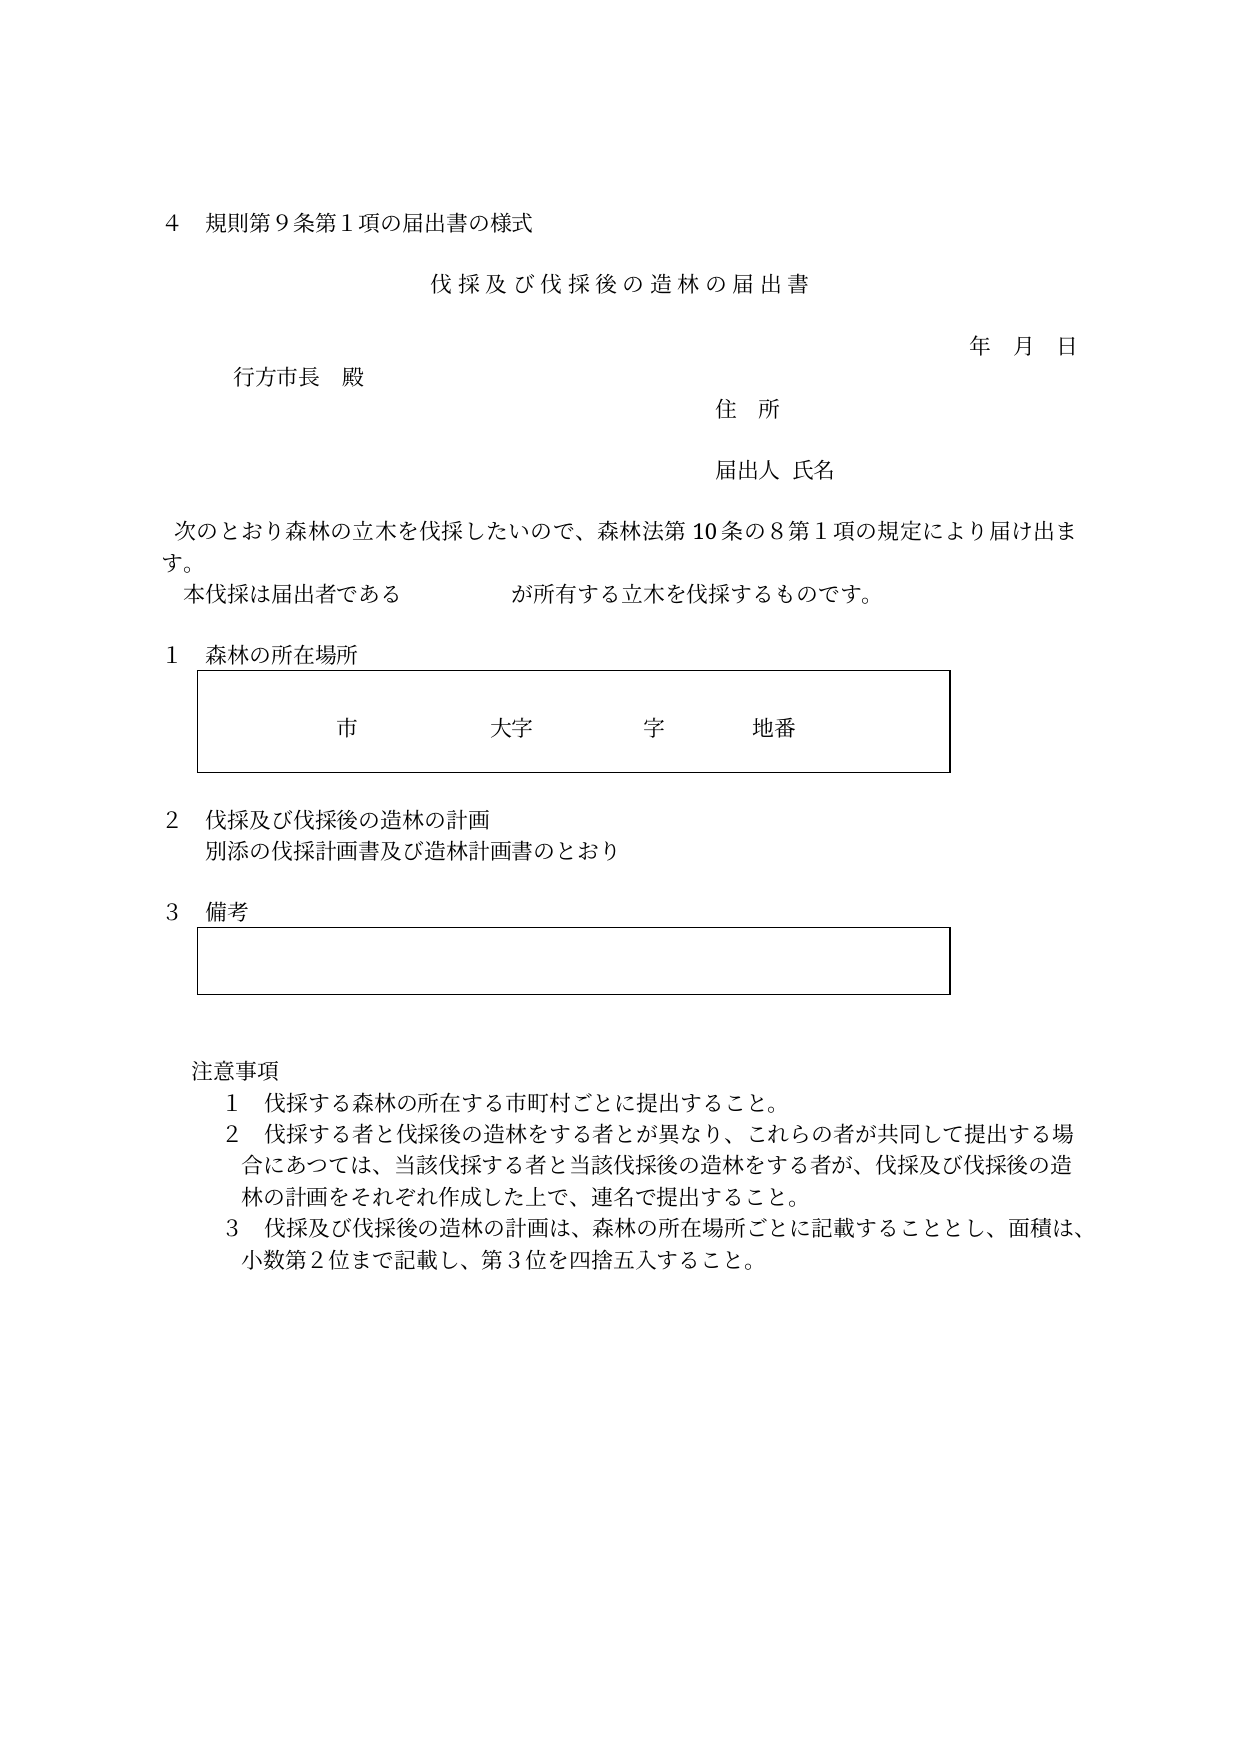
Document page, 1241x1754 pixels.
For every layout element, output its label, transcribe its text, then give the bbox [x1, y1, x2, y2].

text 年 月 日 [162, 329, 1079, 360]
text ２ 伐採及び伐採後の造林の計画 [162, 803, 1079, 834]
text 別添の伐採計画書及び造林計画書のとおり [162, 834, 1079, 866]
table_header 市 大字 字 地番 [198, 671, 949, 772]
text 本伐採は届出者である が所有する立木を伐採するものです。 [162, 577, 1079, 609]
text ３ 伐採及び伐採後の造林の計画は、森林の所在場所ごとに記載することとし、面積は、小数第２位まで記載し、第３位を四捨五入すること。 [221, 1212, 1079, 1274]
text ４ 規則第９条第１項の届出書の様式 [162, 206, 1079, 238]
text １ 伐採する森林の所在する市町村ごとに提出すること。 [221, 1086, 1079, 1117]
text 注意事項 [191, 1054, 1079, 1086]
text ２ 伐採する者と伐採後の造林をする者とが異なり、これらの者が共同して提出する場合にあつては、当該伐採する者と当該伐採後の造林をする者が、伐採及び伐採後の造林の計画をそれぞれ作成した上で、連名で提出すること。 [221, 1117, 1079, 1212]
text 行方市長 殿 [162, 360, 1079, 392]
text 次のとおり森林の立木を伐採したいので、森林法第10条の８第１項の規定により届け出ます。 [162, 514, 1079, 577]
text 伐 採 及 び 伐 採 後 の 造 林 の 届 出 書 [162, 268, 1079, 299]
table_header [198, 928, 949, 994]
text 届出人 氏名 [537, 453, 1079, 484]
text 住 所 [537, 392, 1079, 423]
text １ 森林の所在場所 [162, 638, 1079, 670]
text ３ 備考 [162, 896, 1079, 927]
